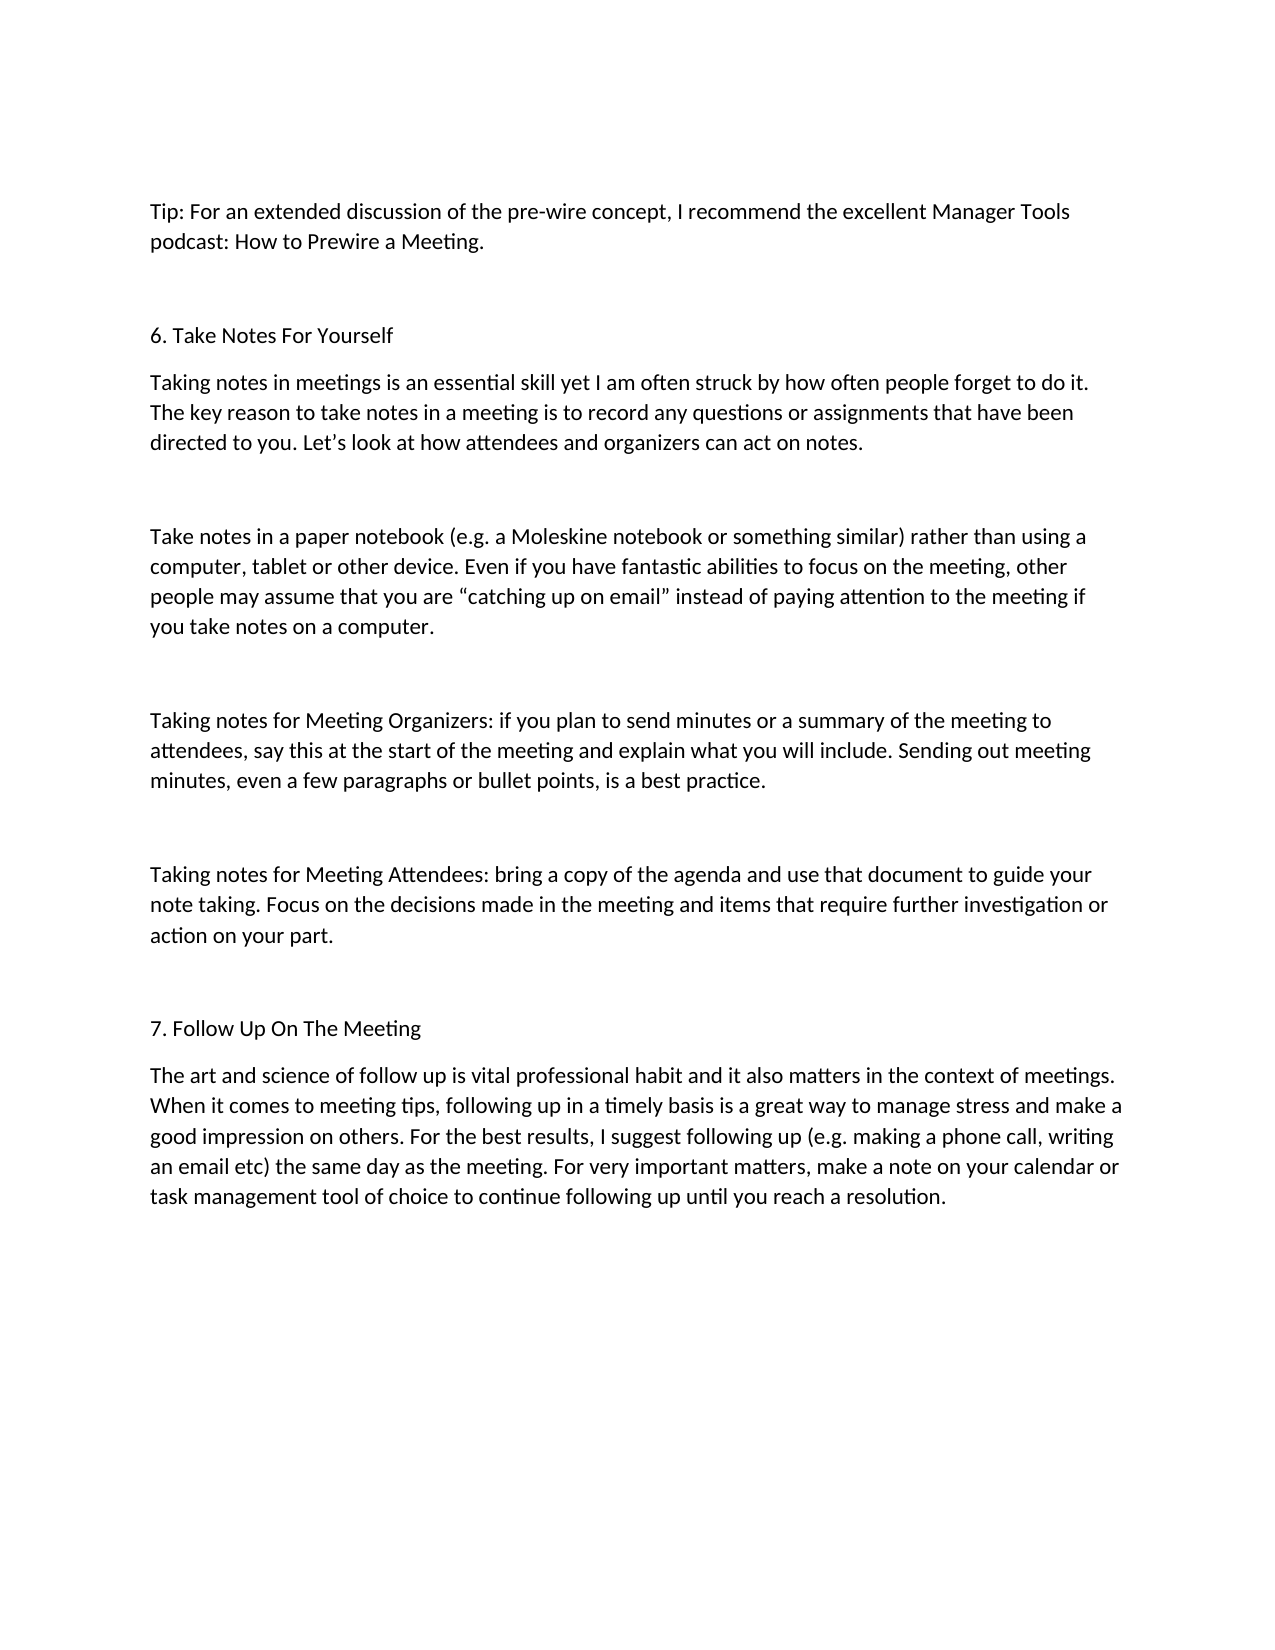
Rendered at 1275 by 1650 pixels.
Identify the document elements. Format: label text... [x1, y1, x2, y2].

text The art and science of follow up is vital professional habit and it also matters in the context of meetings. When it comes to meeting tips, following up in a timely basis is a great way to manage stress and make a good impression on others. For the best results, I suggest following up (e.g. making a phone call, writing an email etc) the same day as the meeting. For very important matters, make a note on your calendar or task management tool of choice to continue following up until you reach a resolution. [150, 1061, 1125, 1210]
text Tip: For an extended discussion of the pre-wire concept, I recommend the excellent Manager Tools podcast: How to Prewire a Meeting. [150, 197, 1125, 255]
text Taking notes for Meeting Attendees: bring a copy of the agenda and use that document to guide your note taking. Focus on the decisions made in the meeting and items that require further investigation or action on your part. [150, 860, 1125, 949]
text Taking notes for Meeting Organizers: if you plan to send minutes or a summary of the meeting to attendees, say this at the start of the meeting and explain what you will include. Sending out meeting minutes, even a few paragraphs or bullet points, is a best practice. [150, 706, 1125, 795]
text Take notes in a paper notebook (e.g. a Moleskine notebook or something similar) rather than using a computer, tablet or other device. Even if you have fantastic abilities to focus on the meeting, other people may assume that you are “catching up on email” instead of paying attention to the meeting if you take notes on a computer. [150, 522, 1125, 641]
text 6. Take Notes For Yourself [150, 321, 1125, 349]
text Taking notes in meetings is an essential skill yet I am often struck by how often people forget to do it. The key reason to take notes in a meeting is to record any questions or assignments that have been directed to you. Let’s look at how attendees and organizers can act on notes. [150, 368, 1125, 456]
text 7. Follow Up On The Meeting [150, 1014, 1125, 1043]
